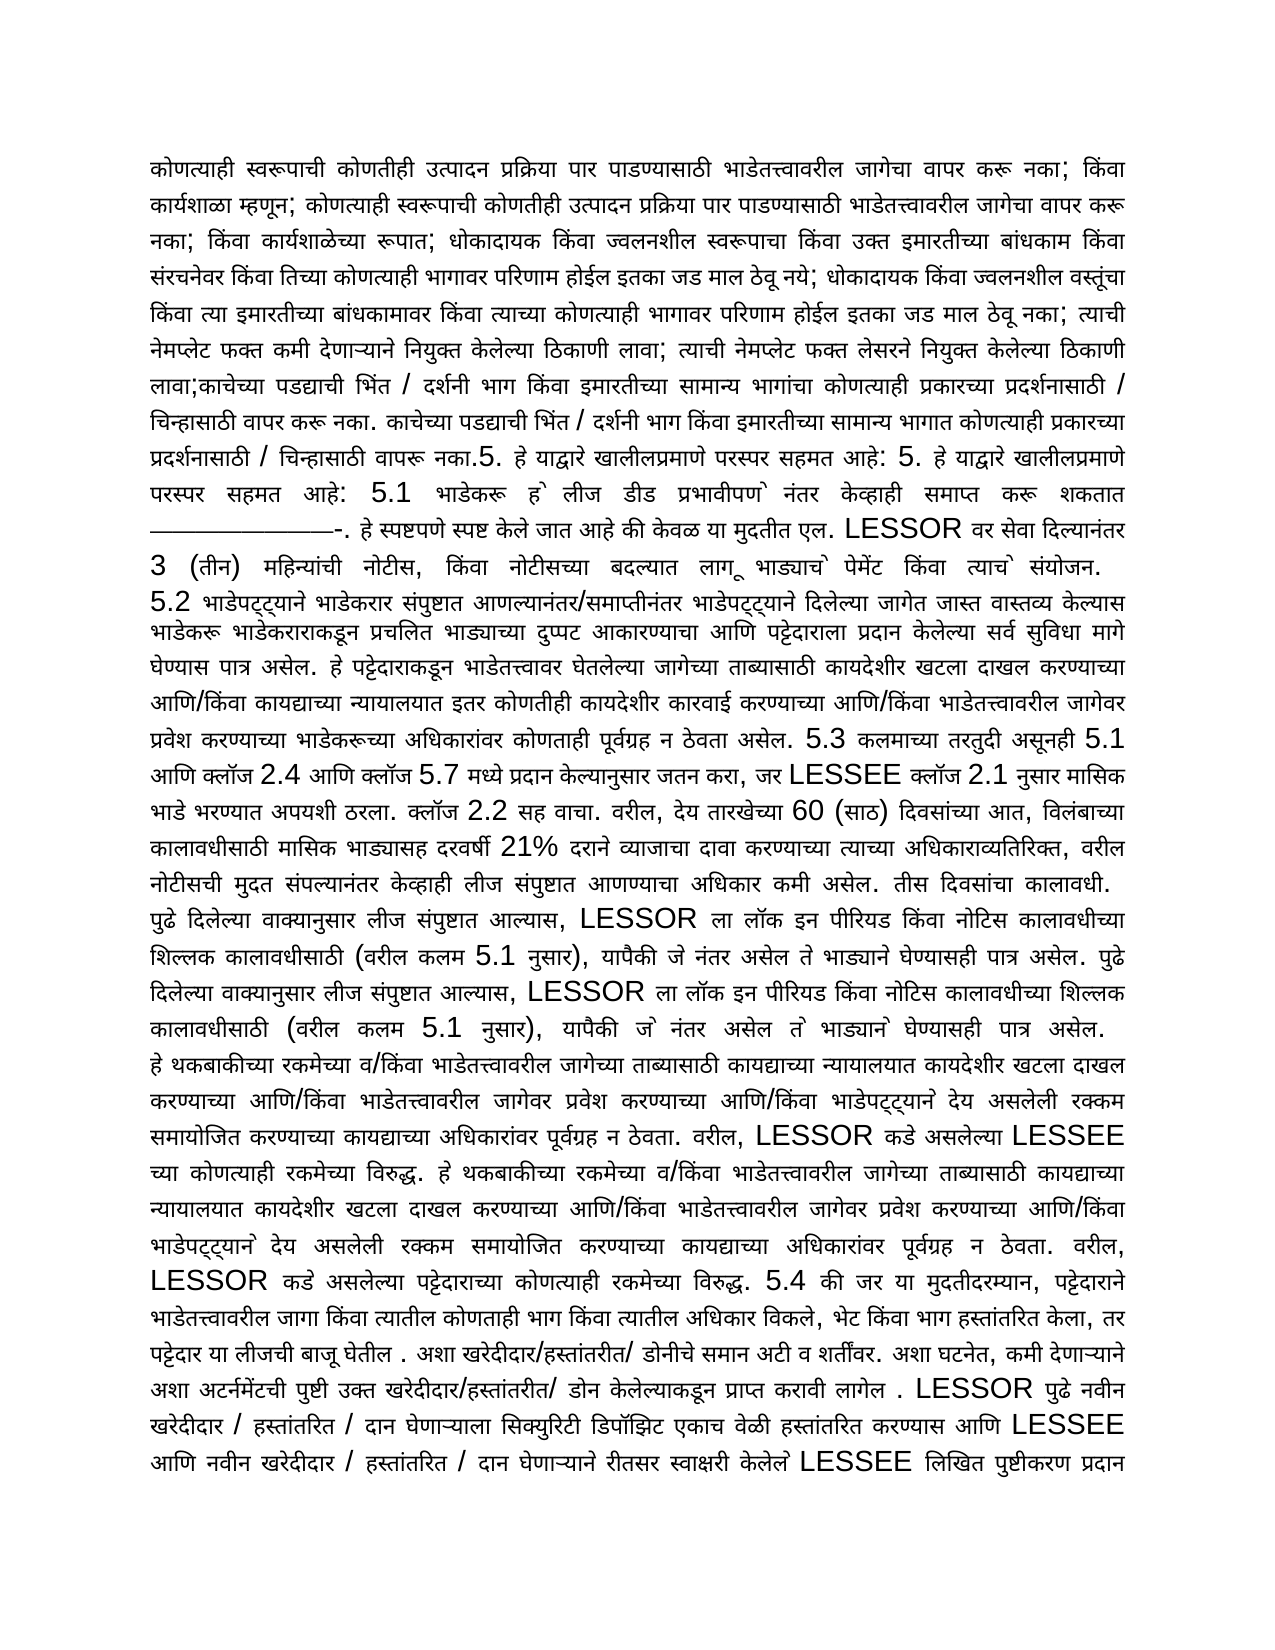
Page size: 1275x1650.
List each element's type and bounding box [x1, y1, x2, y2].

text [150, 150, 1125, 1477]
